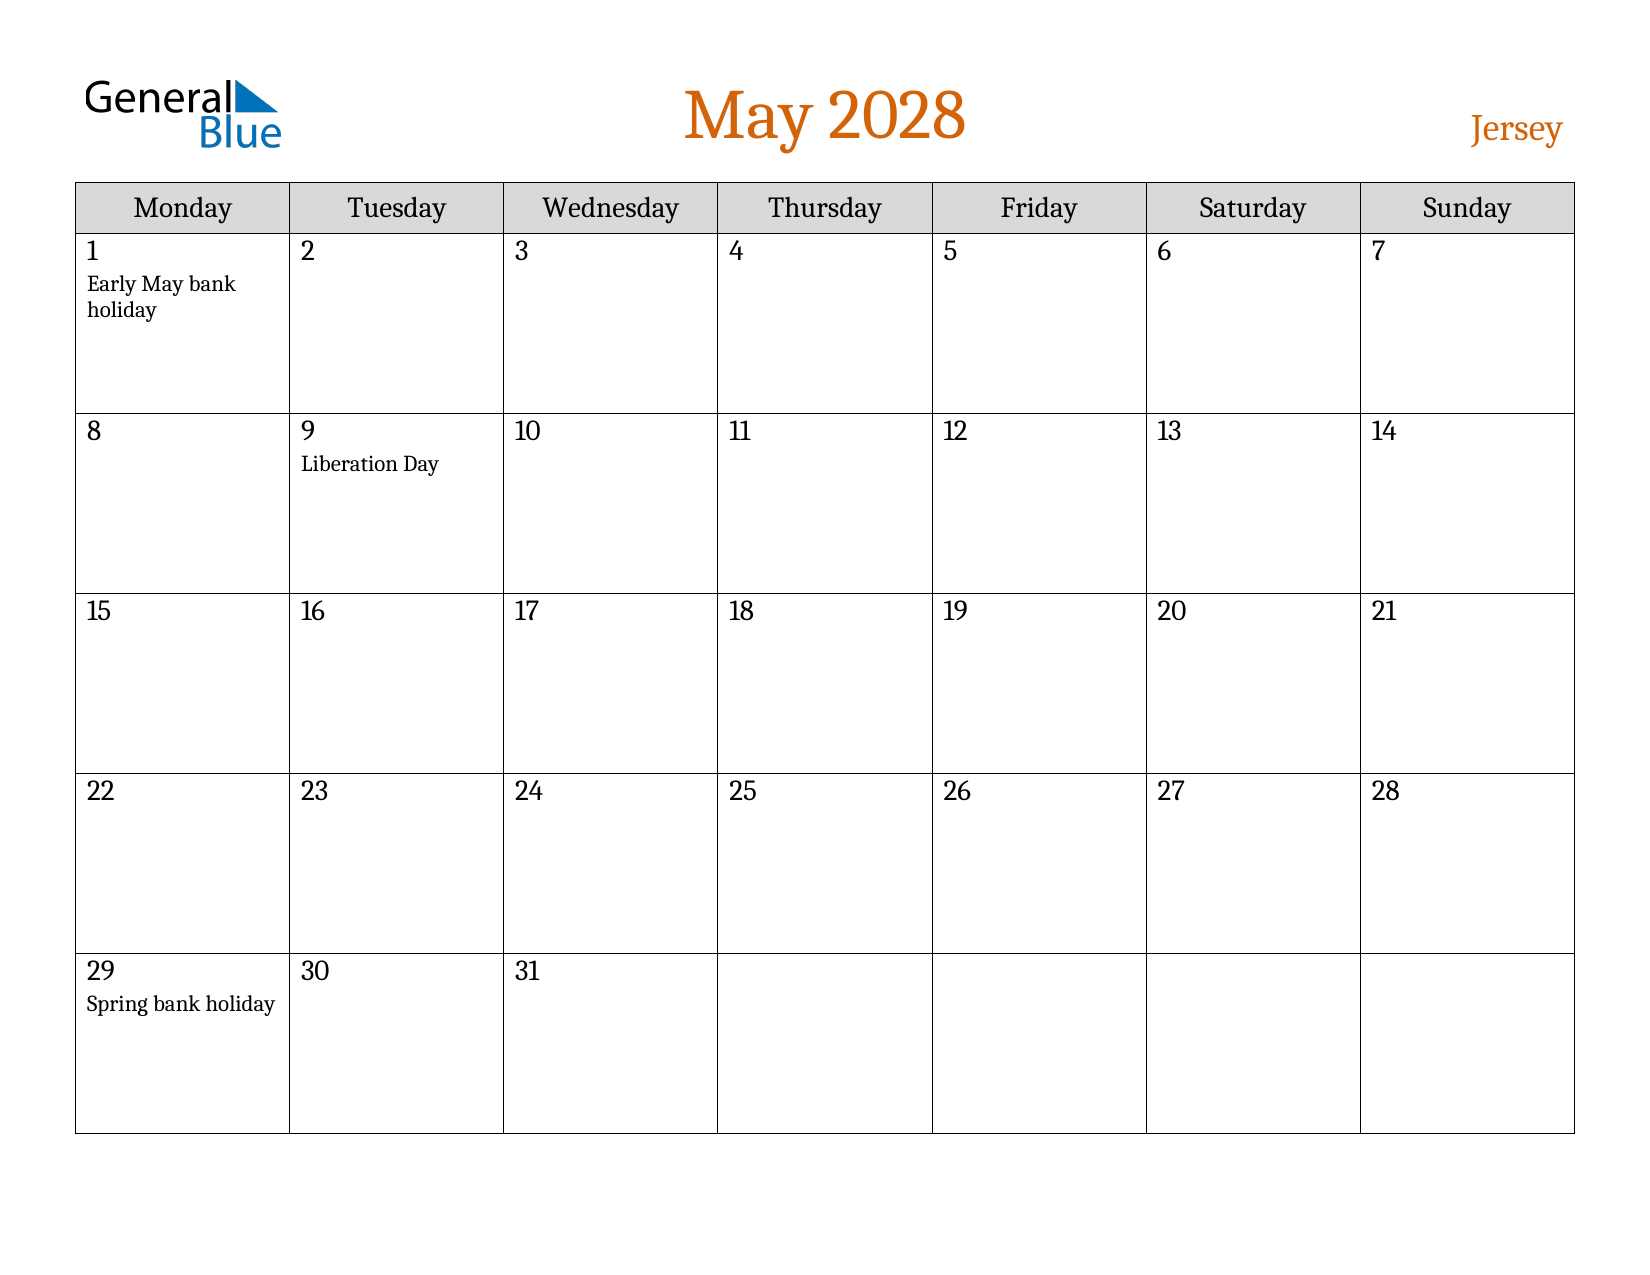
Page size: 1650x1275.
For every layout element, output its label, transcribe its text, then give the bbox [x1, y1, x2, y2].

table_header [76, 75, 503, 182]
table_cell 24 [504, 774, 717, 810]
table_cell [290, 270, 503, 413]
table_cell [933, 630, 1146, 773]
table_cell [76, 630, 289, 773]
table_cell [504, 270, 717, 413]
table_cell [933, 450, 1146, 593]
table_cell 17 [504, 594, 717, 630]
table_cell 15 [76, 594, 289, 630]
table_header Jersey [1146, 75, 1574, 182]
table_cell [1361, 630, 1574, 773]
table_cell 23 [290, 774, 503, 810]
table_cell [290, 810, 503, 953]
table_cell 20 [1147, 594, 1360, 630]
table_cell [718, 450, 932, 593]
table_cell 25 [718, 774, 932, 810]
table_cell [1147, 270, 1360, 413]
table_cell 2 [290, 234, 503, 270]
picture [86, 80, 281, 148]
table_cell 6 [1147, 234, 1360, 270]
table_cell [718, 630, 932, 773]
table_cell 9 [290, 414, 503, 450]
table_cell [718, 810, 932, 953]
table_cell [933, 990, 1146, 1133]
table_cell 28 [1361, 774, 1574, 810]
table_cell [504, 990, 717, 1133]
table_cell Sunday [1361, 183, 1574, 233]
table_cell 8 [76, 414, 289, 450]
table_cell 12 [933, 414, 1146, 450]
table_cell 26 [933, 774, 1146, 810]
table_cell Monday [76, 183, 289, 233]
table_cell Thursday [718, 183, 932, 233]
table_cell [718, 270, 932, 413]
table_cell Saturday [1147, 183, 1360, 233]
table_cell 21 [1361, 594, 1574, 630]
table_cell [504, 630, 717, 773]
table_cell [504, 810, 717, 953]
table_cell 29 [76, 954, 289, 990]
table_cell 13 [1147, 414, 1360, 450]
table_cell [1361, 954, 1574, 990]
table_cell [1147, 630, 1360, 773]
table_cell Friday [933, 183, 1146, 233]
table_cell Spring bank holiday [76, 990, 289, 1133]
table_cell Early May bank holiday [76, 270, 289, 413]
table_cell 5 [933, 234, 1146, 270]
table_header May 2028 [504, 75, 1146, 182]
table_cell [933, 270, 1146, 413]
table_cell [1147, 990, 1360, 1133]
table_cell 1 [76, 234, 289, 270]
table_cell [933, 810, 1146, 953]
table_cell [76, 810, 289, 953]
table_cell [290, 630, 503, 773]
table_cell [933, 954, 1146, 990]
table_cell 4 [718, 234, 932, 270]
table_cell 19 [933, 594, 1146, 630]
table_cell [290, 990, 503, 1133]
table_cell [1361, 810, 1574, 953]
table_cell [1147, 810, 1360, 953]
table_cell 10 [504, 414, 717, 450]
table_cell [504, 450, 717, 593]
table_cell 27 [1147, 774, 1360, 810]
table_cell 7 [1361, 234, 1574, 270]
table_cell 16 [290, 594, 503, 630]
table_cell Tuesday [290, 183, 503, 233]
table_cell 3 [504, 234, 717, 270]
table_cell [1361, 990, 1574, 1133]
table_cell 18 [718, 594, 932, 630]
table_cell 31 [504, 954, 717, 990]
table_cell Liberation Day [290, 450, 503, 593]
table_cell [1361, 270, 1574, 413]
table_cell 11 [718, 414, 932, 450]
table_cell [1147, 450, 1360, 593]
table_cell [1361, 450, 1574, 593]
table_cell [76, 450, 289, 593]
table_cell 30 [290, 954, 503, 990]
table_cell [718, 990, 932, 1133]
table_cell Wednesday [504, 183, 717, 233]
table_cell 14 [1361, 414, 1574, 450]
table_cell 22 [76, 774, 289, 810]
table_cell [718, 954, 932, 990]
table_cell [1147, 954, 1360, 990]
